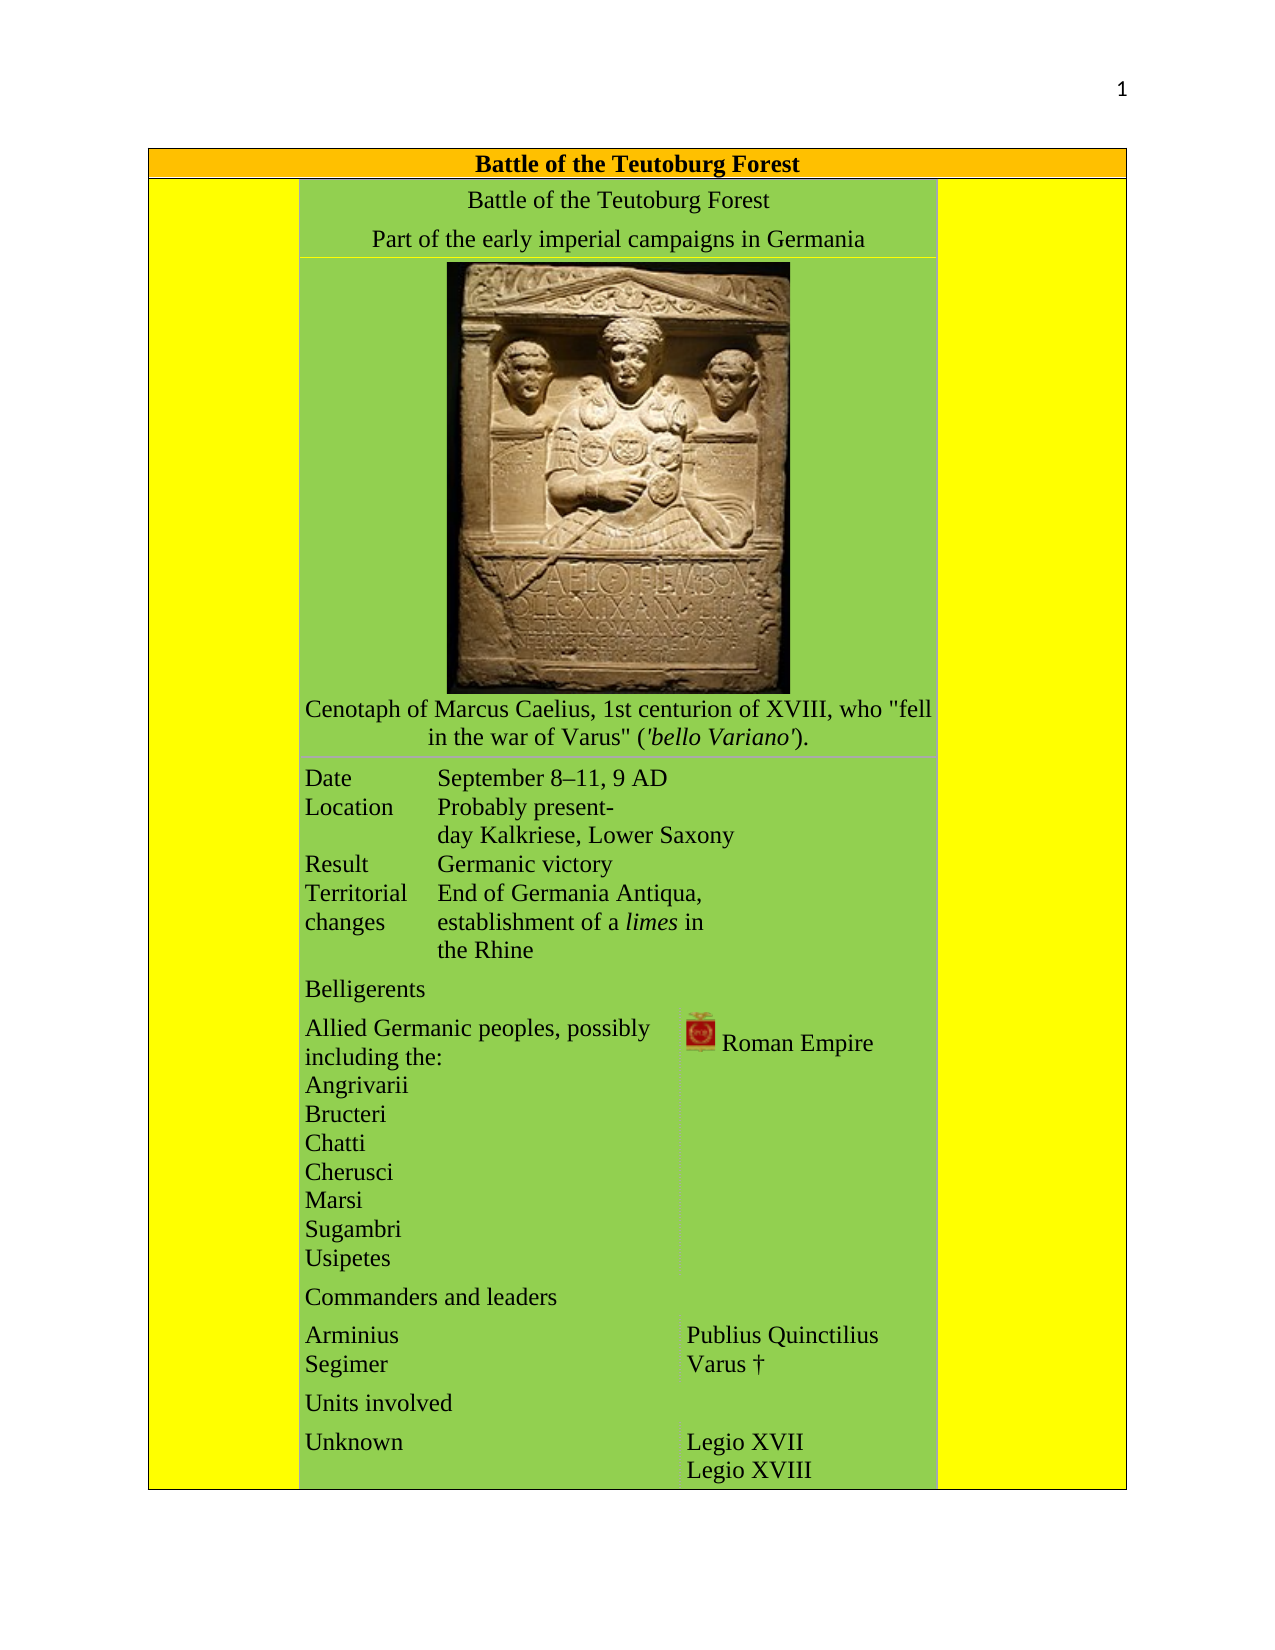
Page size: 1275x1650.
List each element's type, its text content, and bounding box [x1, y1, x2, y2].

table_header Battle of the Teutoburg Forest [149, 149, 1126, 177]
picture [686, 1012, 716, 1052]
table_cell [938, 179, 1126, 1489]
table_cell [149, 179, 299, 1489]
picture [446, 262, 790, 694]
